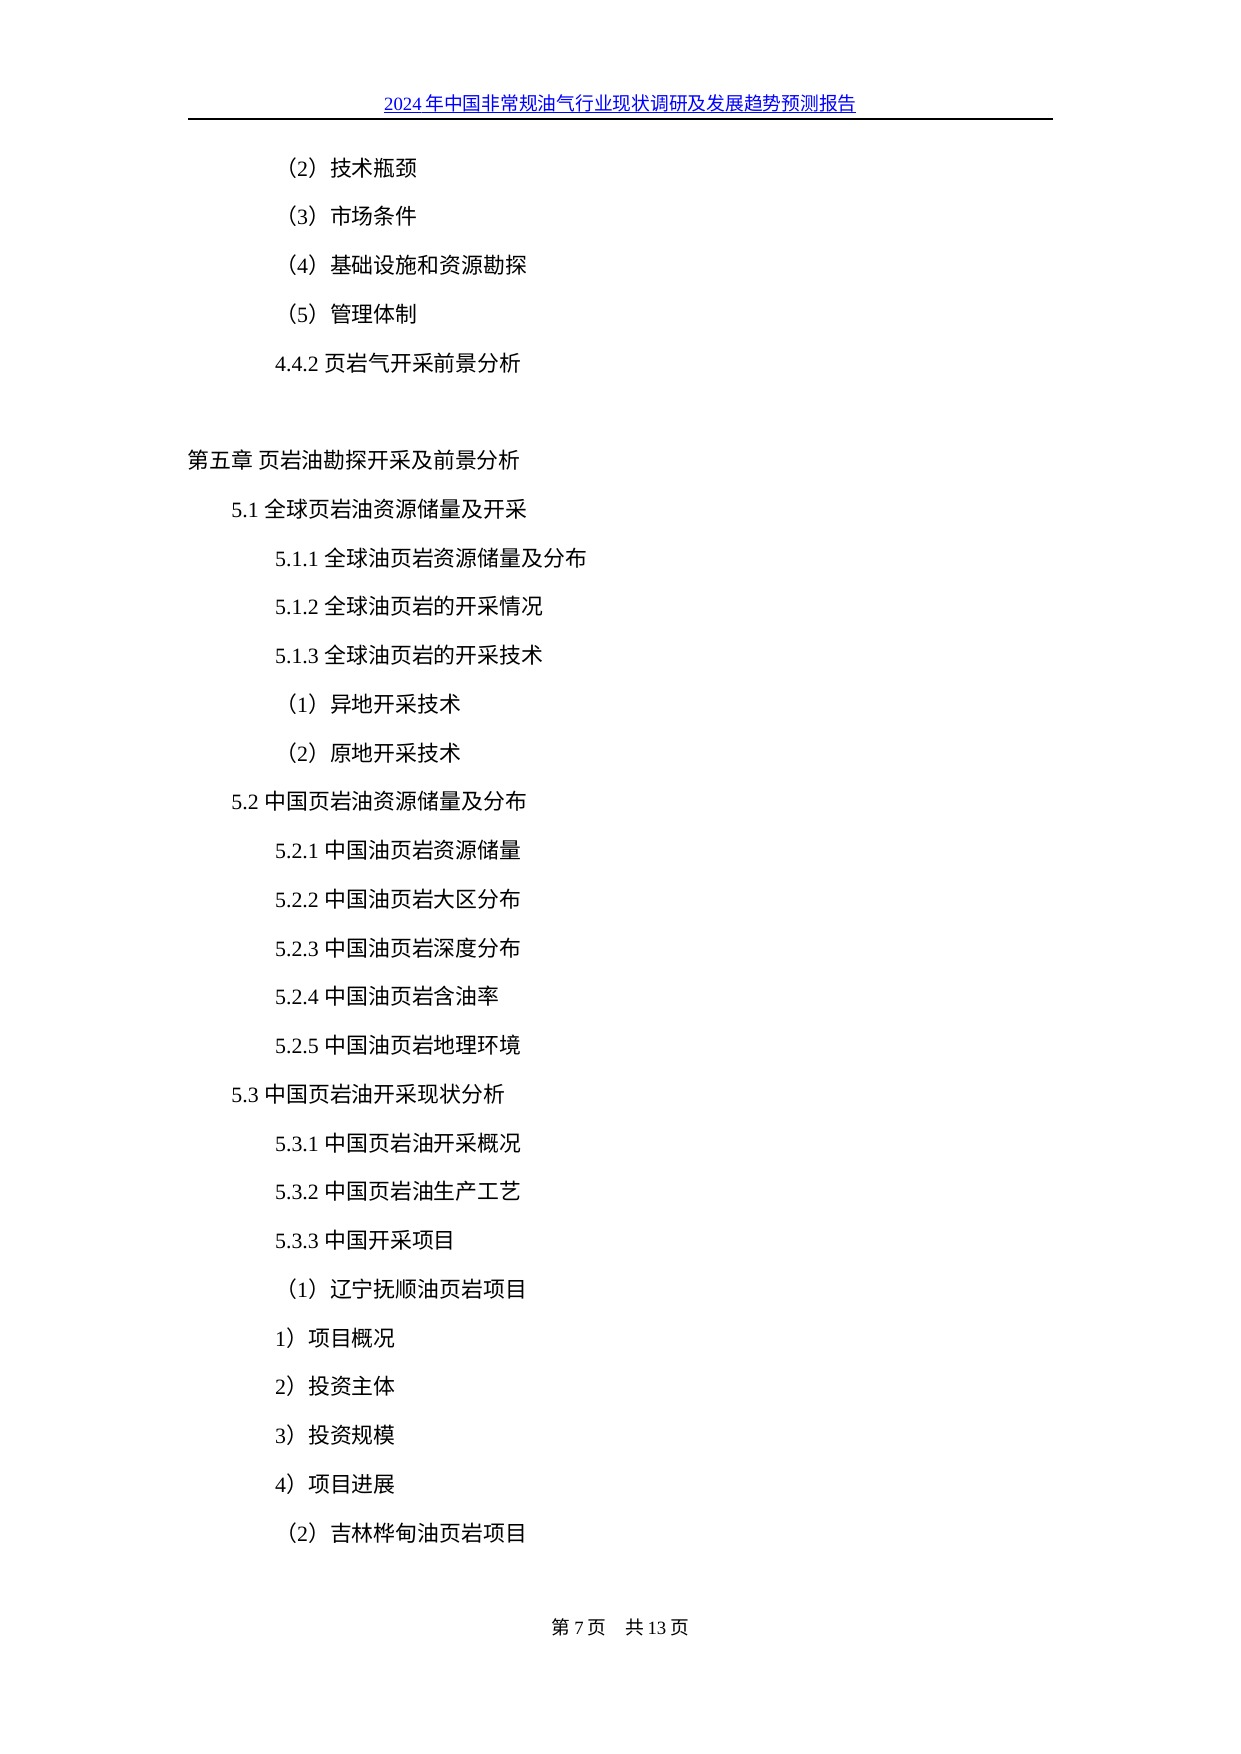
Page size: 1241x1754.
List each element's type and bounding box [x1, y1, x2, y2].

text [187, 150, 1053, 1548]
